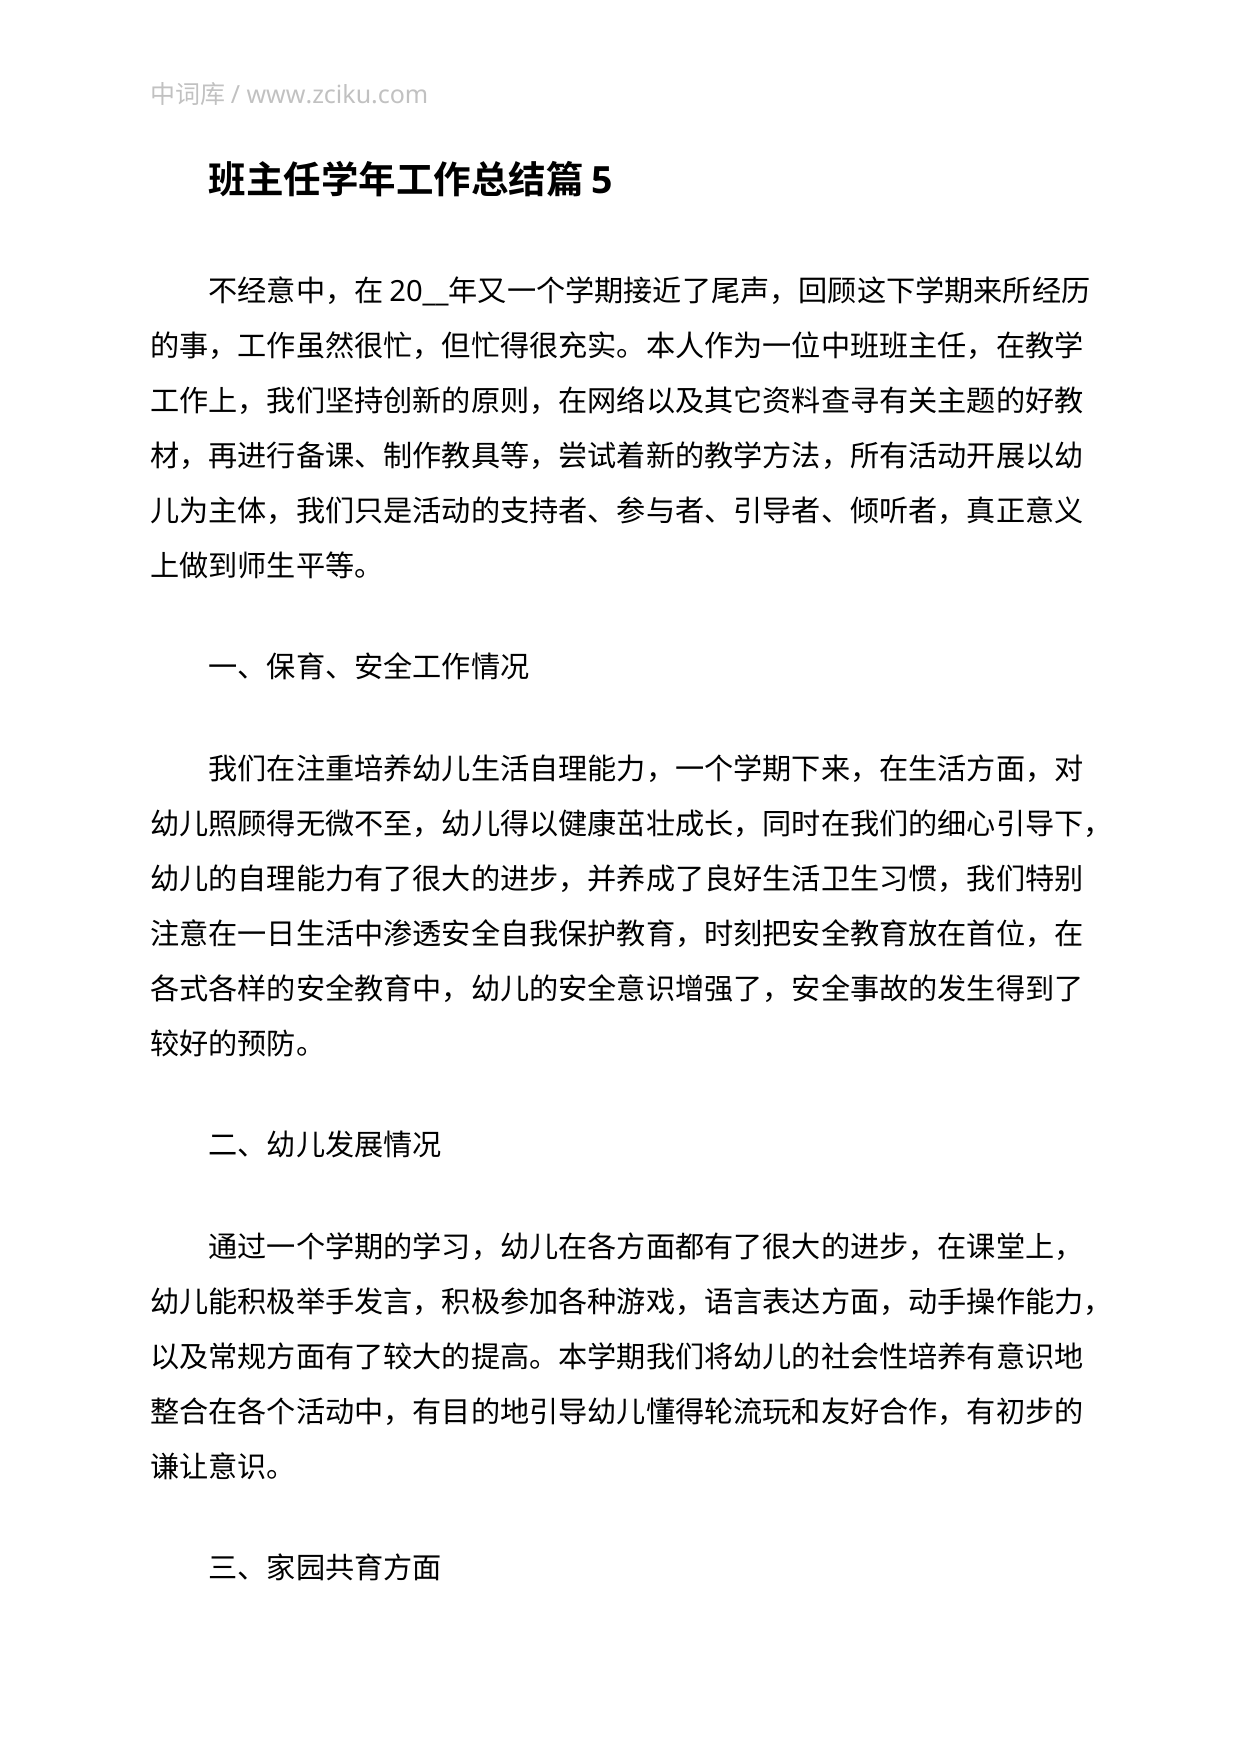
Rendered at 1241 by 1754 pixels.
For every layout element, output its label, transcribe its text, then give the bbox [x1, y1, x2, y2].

text 二、幼儿发展情况 [150, 1122, 1090, 1164]
text 一、保育、安全工作情况 [150, 644, 1090, 686]
text 三、家园共育方面 [150, 1545, 1090, 1587]
text 通过一个学期的学习，幼儿在各方面都有了很大的进步，在课堂上，幼儿能积极举手发言，积极参加各种游戏，语言表达方面，动手操作能力，以及常规方面有了较大的提高。本学期我们将幼儿的社会性培养有意识地整合在各个活动中，有目的地引导幼儿懂得轮流玩和友好合作，有初步的谦让意识。 [150, 1224, 1090, 1486]
text 我们在注重培养幼儿生活自理能力，一个学期下来，在生活方面，对幼儿照顾得无微不至，幼儿得以健康茁壮成长，同时在我们的细心引导下，幼儿的自理能力有了很大的进步，并养成了良好生活卫生习惯，我们特别注意在一日生活中渗透安全自我保护教育，时刻把安全教育放在首位，在各式各样的安全教育中，幼儿的安全意识增强了，安全事故的发生得到了较好的预防。 [150, 746, 1090, 1062]
text 不经意中，在20__年又一个学期接近了尾声，回顾这下学期来所经历的事，工作虽然很忙，但忙得很充实。本人作为一位中班班主任，在教学工作上，我们坚持创新的原则，在网络以及其它资料查寻有关主题的好教材，再进行备课、制作教具等，尝试着新的教学方法，所有活动开展以幼儿为主体，我们只是活动的支持者、参与者、引导者、倾听者，真正意义上做到师生平等。 [150, 268, 1090, 584]
text 班主任学年工作总结篇5 [150, 150, 1090, 204]
